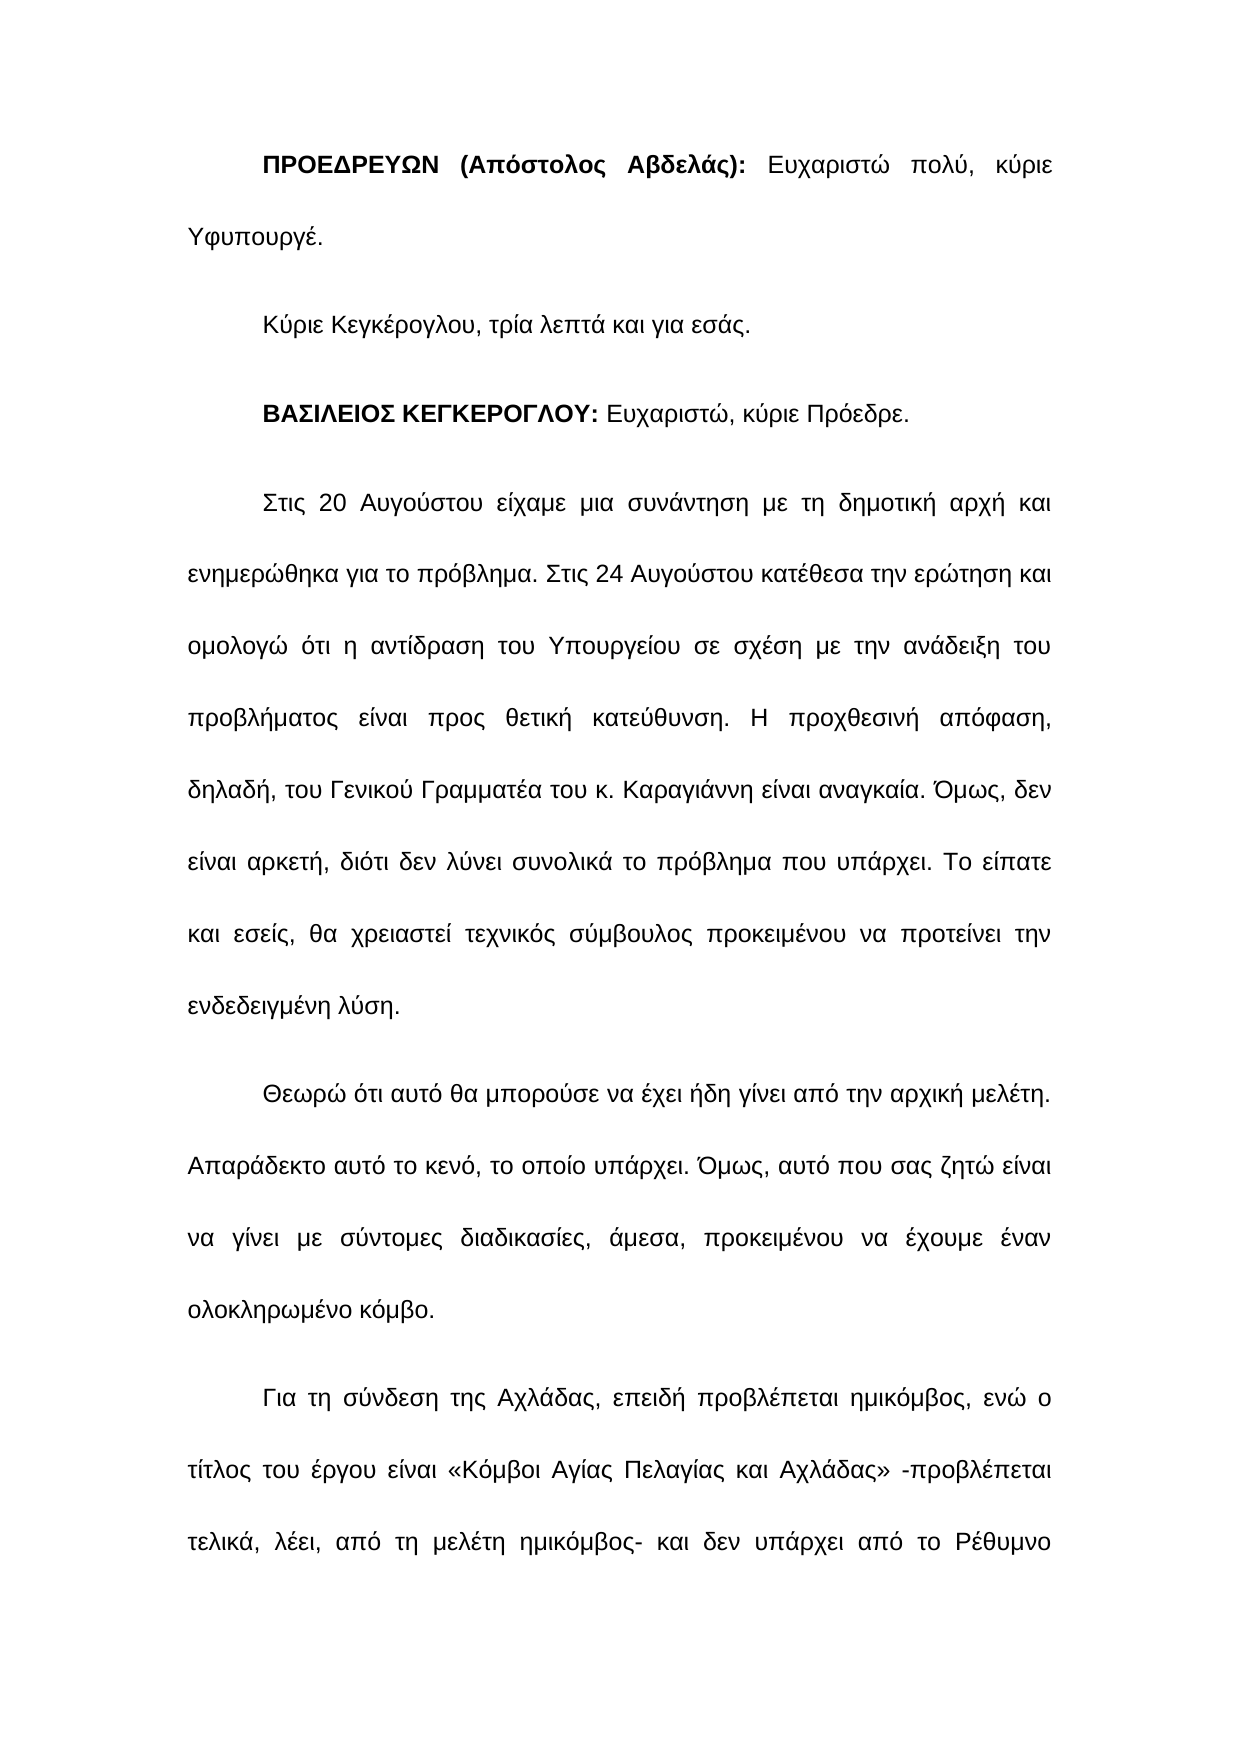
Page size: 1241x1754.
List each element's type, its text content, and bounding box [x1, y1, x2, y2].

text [187, 1383, 1053, 1556]
text Κύριε Κεγκέρογλου, τρία λεπτά και για εσάς. [187, 310, 1053, 339]
text ΒΑΣΙΛΕΙΟΣ ΚΕΓΚΕΡΟΓΛΟΥ: Ευχαριστώ, κύριε Πρόεδρε. [187, 399, 1053, 428]
text ΠΡΟΕΔΡΕΥΩΝ (Απόστολος Αβδελάς): Ευχαριστώ πολύ, κύριε Υφυπουργέ. [187, 150, 1053, 251]
text Θεωρώ ότι αυτό θα μπορούσε να έχει ήδη γίνει από την αρχική μελέτη. Απαράδεκτο αυτό το κενό, το οποίο υπάρχει. Όμως, αυτό που σας ζητώ είναι να γίνει με σύντομες διαδικασίες, άμεσα, προκειμένου να έχουμε έναν ολοκληρωμένο κόμβο. [187, 1079, 1053, 1323]
text Στις 20 Αυγούστου είχαμε μια συνάντηση με τη δημοτική αρχή και ενημερώθηκα για το πρόβλημα. Στις 24 Αυγούστου κατέθεσα την ερώτηση και ομολογώ ότι η αντίδραση του Υπουργείου σε σχέση με την ανάδειξη του προβλήματος είναι προς θετική κατεύθυνση. Η προχθεσινή απόφαση, δηλαδή, του Γενικού Γραμματέα του κ. Καραγιάννη είναι αναγκαία. Όμως, δεν είναι αρκετή, διότι δεν λύνει συνολικά το πρόβλημα που υπάρχει. Το είπατε και εσείς, θα χρειαστεί τεχνικός σύμβουλος προκειμένου να προτείνει την ενδεδειγμένη λύση. [187, 487, 1053, 1019]
